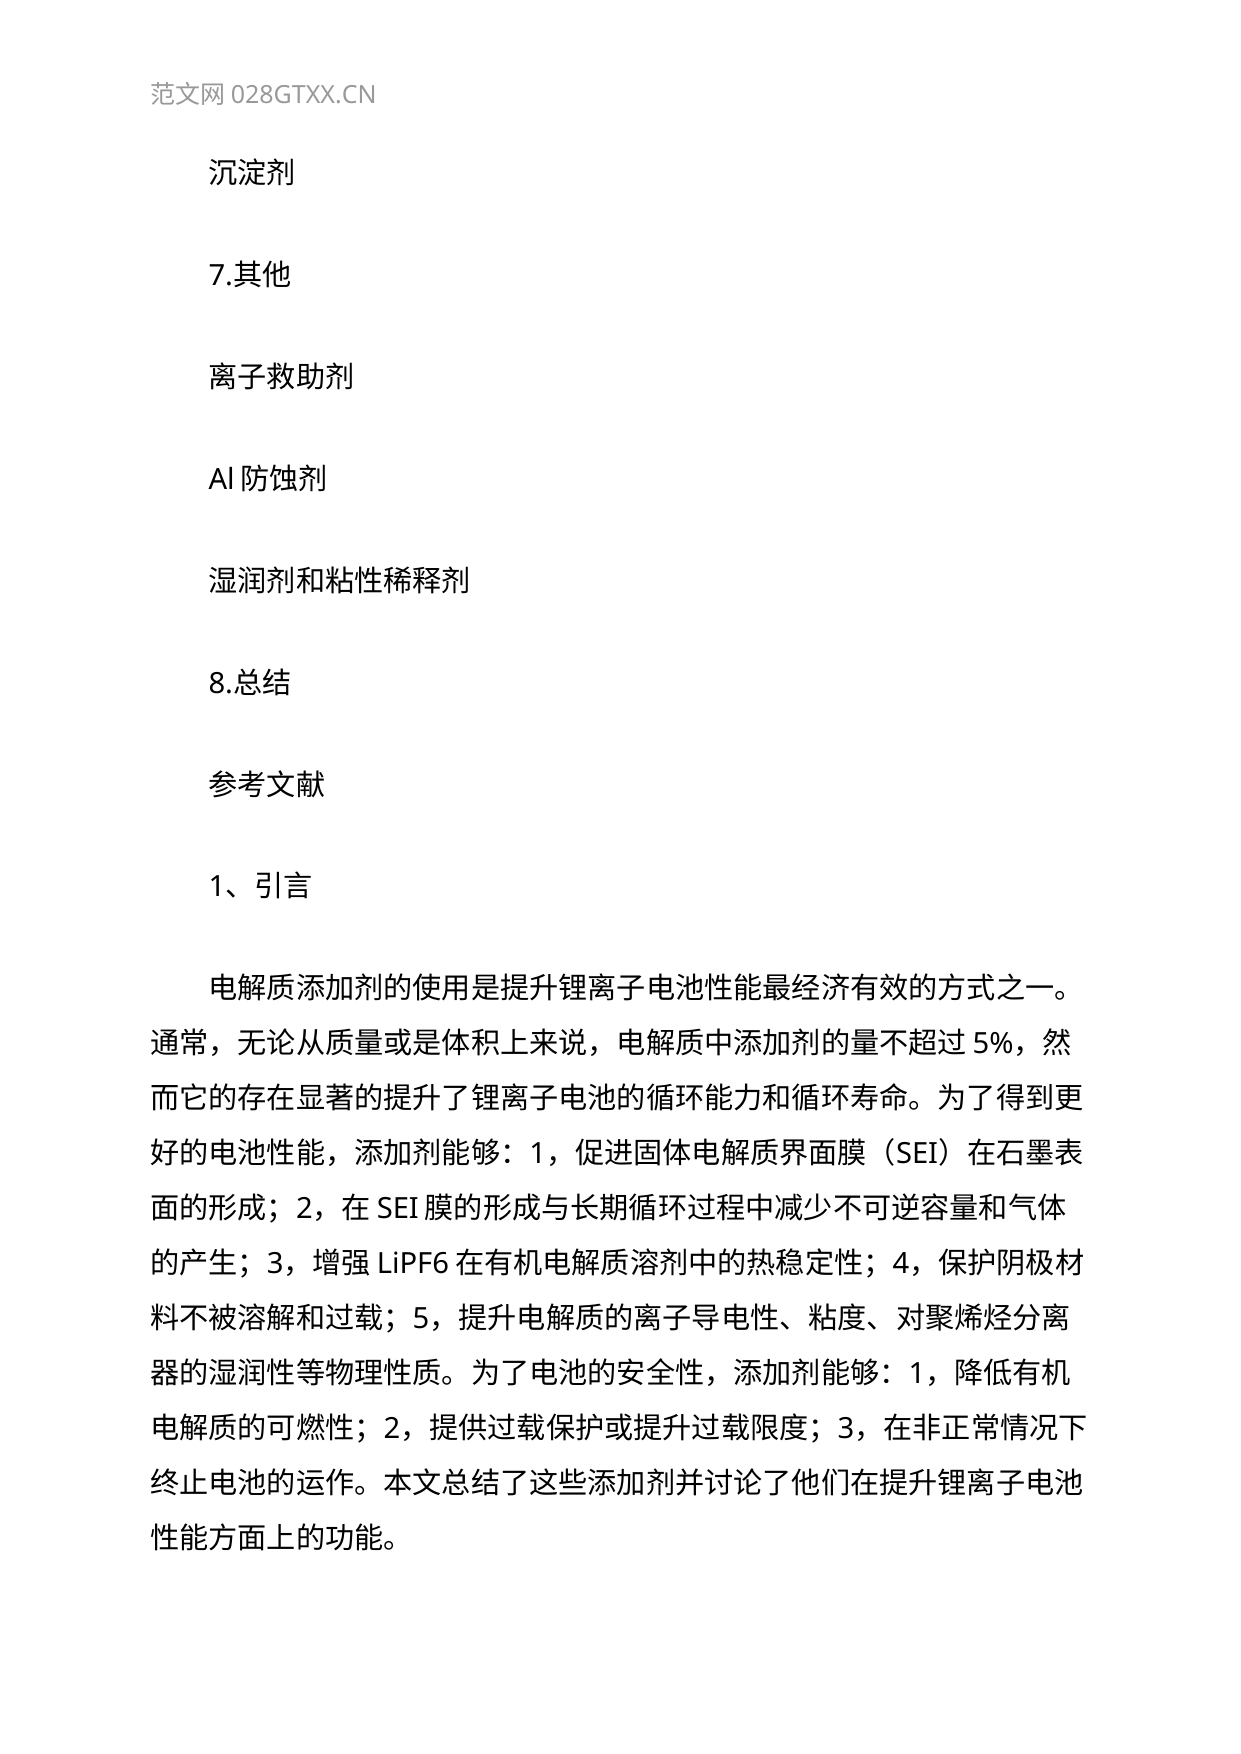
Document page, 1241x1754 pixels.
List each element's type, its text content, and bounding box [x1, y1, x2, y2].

text 8.总结 [150, 659, 1090, 702]
text 离子救助剂 [150, 354, 1090, 396]
text 1、引言 [150, 863, 1090, 905]
text 参考文献 [150, 761, 1090, 803]
text 湿润剂和粘性稀释剂 [150, 557, 1090, 600]
text 7.其他 [150, 252, 1090, 294]
text Al防蚀剂 [150, 456, 1090, 498]
text 电解质添加剂的使用是提升锂离子电池性能最经济有效的方式之一。通常，无论从质量或是体积上来说，电解质中添加剂的量不超过5%，然而它的存在显著的提升了锂离子电池的循环能力和循环寿命。为了得到更好的电池性能，添加剂能够：1，促进固体电解质界面膜（SEI）在石墨表面的形成；2，在SEI膜的形成与长期循环过程中减少不可逆容量和气体的产生；3，增强LiPF6在有机电解质溶剂中的热稳定性；4，保护阴极材料不被溶解和过载；5，提升电解质的离子导电性、粘度、对聚烯烃分离器的湿润性等物理性质。为了电池的安全性，添加剂能够：1，降低有机电解质的可燃性；2，提供过载保护或提升过载限度；3，在非正常情况下终止电池的运作。本文总结了这些添加剂并讨论了他们在提升锂离子电池性能方面上的功能。 [150, 965, 1090, 1557]
text 沉淀剂 [150, 150, 1090, 192]
